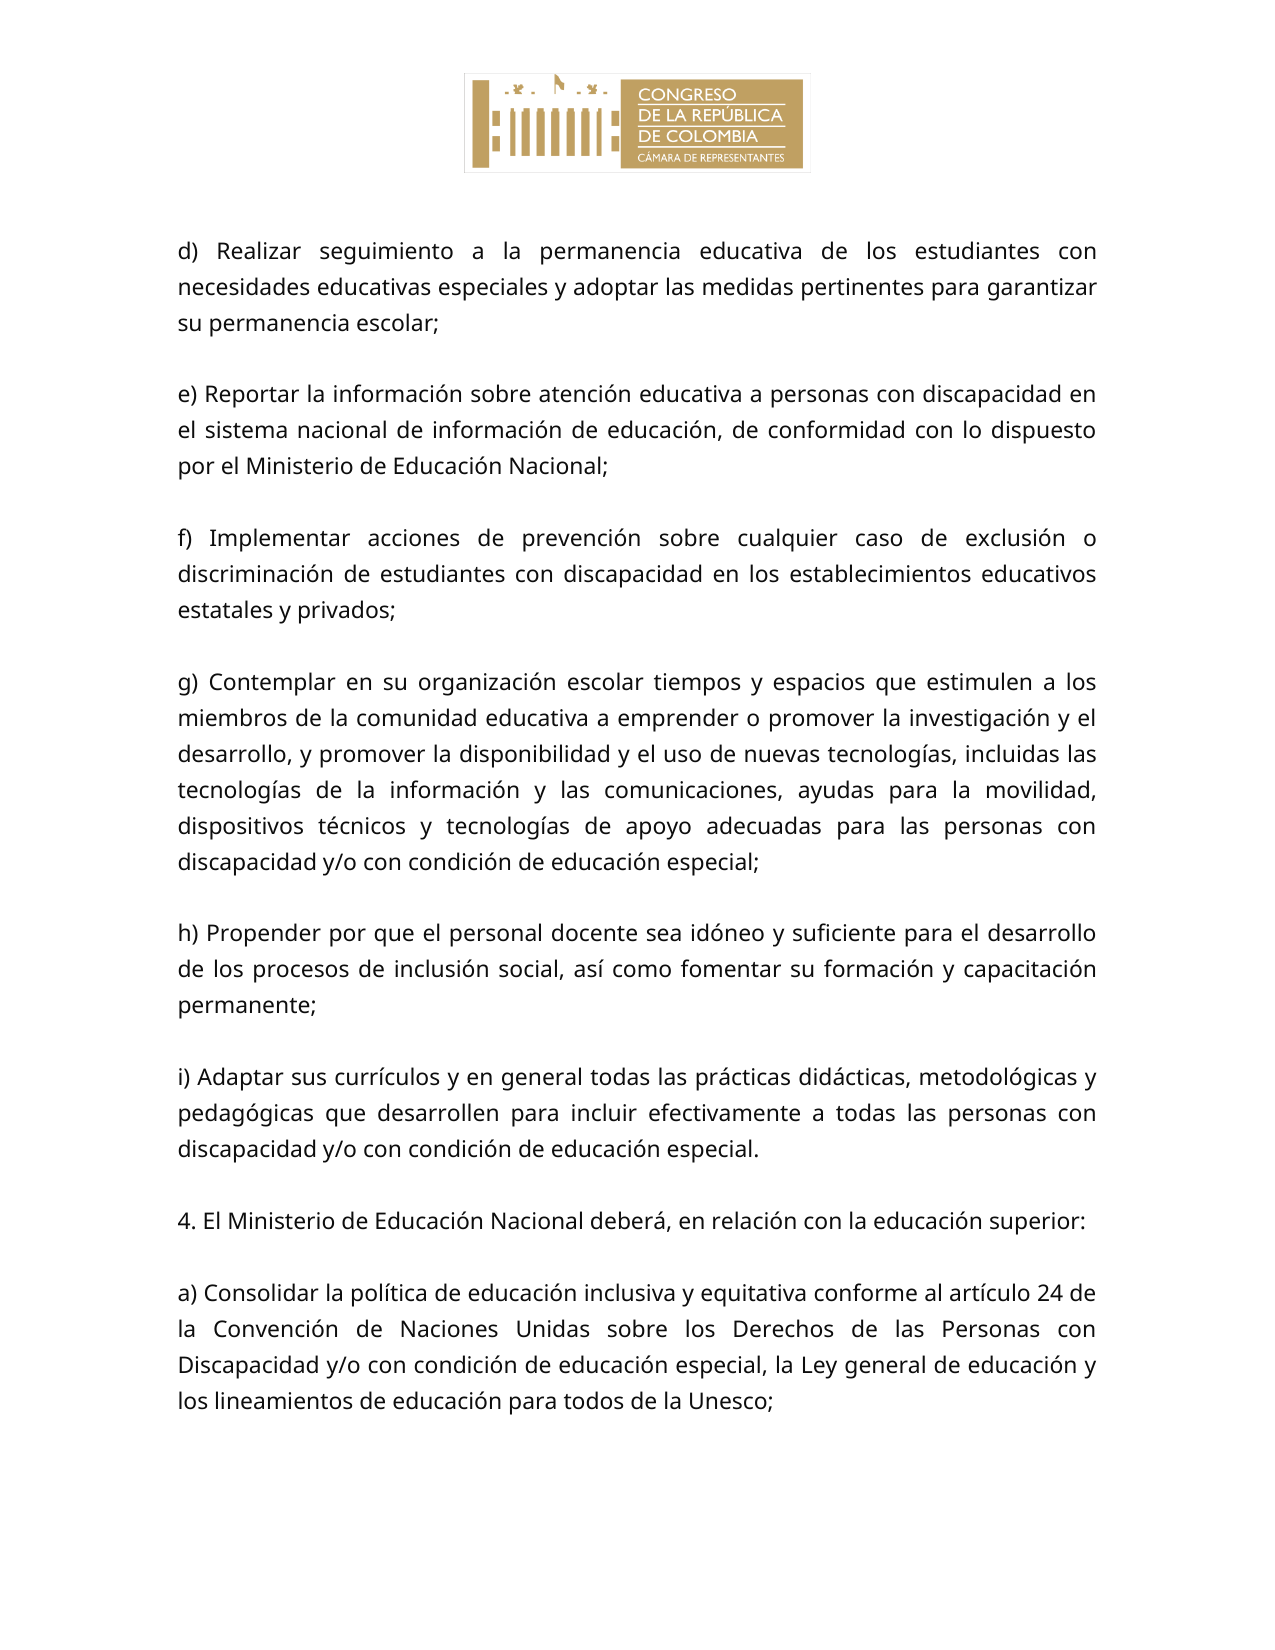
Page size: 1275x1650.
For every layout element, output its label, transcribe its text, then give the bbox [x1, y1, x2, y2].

text i) Adaptar sus currículos y en general todas las prácticas didácticas, metodológicas y pedagógicas que desarrollen para incluir efectivamente a todas las personas con discapacidad y/o con condición de educación especial. [177, 1061, 1098, 1164]
text h) Propender por que el personal docente sea idóneo y suficiente para el desarrollo de los procesos de inclusión social, así como fomentar su formación y capacitación permanente; [177, 917, 1098, 1021]
picture [464, 73, 811, 173]
text 4. El Ministerio de Educación Nacional deberá, en relación con la educación superior: [177, 1205, 1098, 1236]
text e) Reportar la información sobre atención educativa a personas con discapacidad en el sistema nacional de información de educación, de conformidad con lo dispuesto por el Ministerio de Educación Nacional; [177, 378, 1098, 481]
text g) Contemplar en su organización escolar tiempos y espacios que estimulen a los miembros de la comunidad educativa a emprender o promover la investigación y el desarrollo, y promover la disponibilidad y el uso de nuevas tecnologías, incluidas las tecnologías de la información y las comunicaciones, ayudas para la movilidad, dispositivos técnicos y tecnologías de apoyo adecuadas para las personas con discapacidad y/o con condición de educación especial; [177, 666, 1098, 877]
text f) Implementar acciones de prevención sobre cualquier caso de exclusión o discriminación de estudiantes con discapacidad en los establecimientos educativos estatales y privados; [177, 522, 1098, 625]
text d) Realizar seguimiento a la permanencia educativa de los estudiantes con necesidades educativas especiales y adoptar las medidas pertinentes para garantizar su permanencia escolar; [177, 234, 1098, 338]
text a) Consolidar la política de educación inclusiva y equitativa conforme al artículo 24 de la Convención de Naciones Unidas sobre los Derechos de las Personas con Discapacidad y/o con condición de educación especial, la Ley general de educación y los lineamientos de educación para todos de la Unesco; [177, 1277, 1098, 1416]
